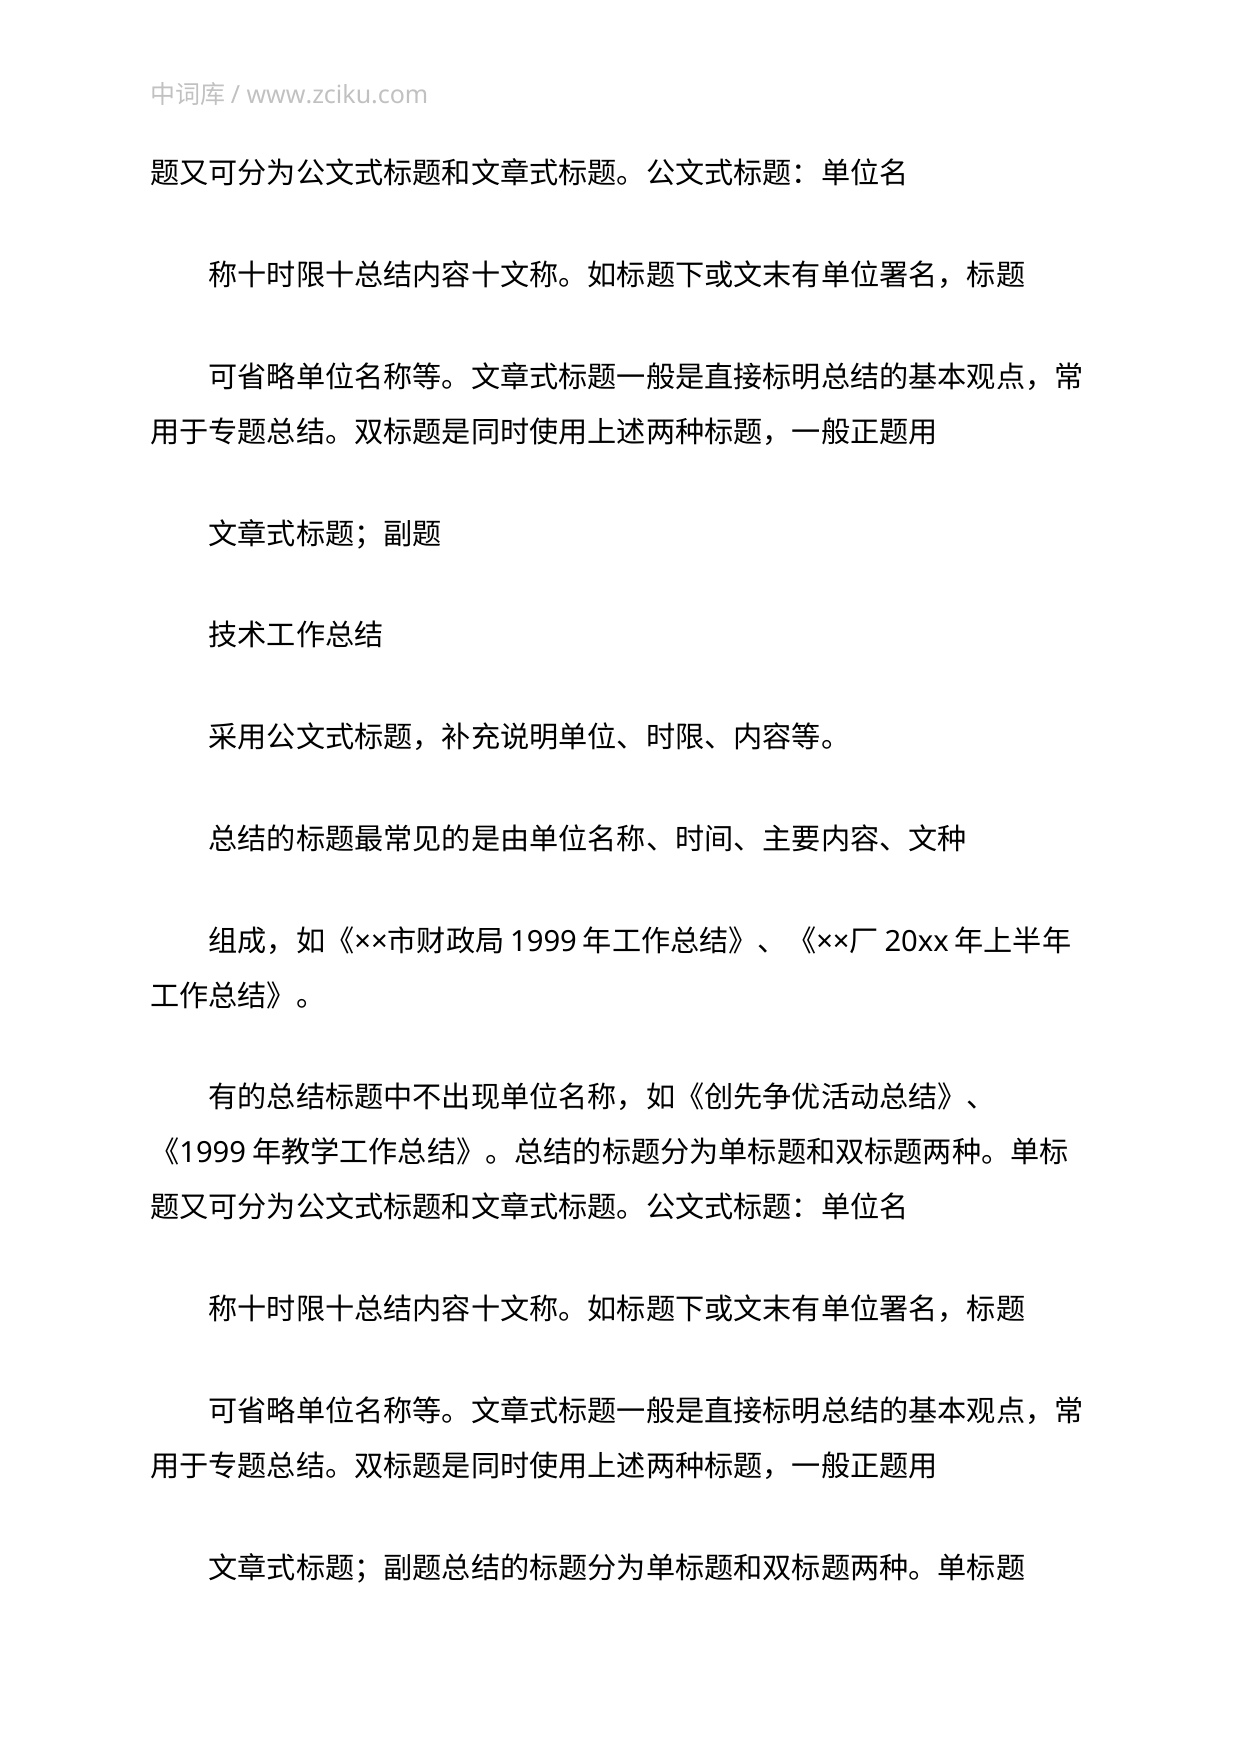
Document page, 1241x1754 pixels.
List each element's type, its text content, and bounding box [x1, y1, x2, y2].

text 文章式标题；副题总结的标题分为单标题和双标题两种。单标题 [150, 1544, 1090, 1586]
text 有的总结标题中不出现单位名称，如《创先争优活动总结》、《1999年教学工作总结》。总结的标题分为单标题和双标题两种。单标题又可分为公文式标题和文章式标题。公文式标题：单位名 [150, 1074, 1090, 1226]
text 文章式标题；副题 [150, 510, 1090, 552]
text 可省略单位名称等。文章式标题一般是直接标明总结的基本观点，常用于专题总结。双标题是同时使用上述两种标题，一般正题用 [150, 353, 1090, 451]
text 称十时限十总结内容十文称。如标题下或文末有单位署名，标题 [150, 1286, 1090, 1328]
text 组成，如《××市财政局1999年工作总结》、《××厂20xx年上半年工作总结》。 [150, 917, 1090, 1014]
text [150, 150, 1090, 192]
text 技术工作总结 [150, 612, 1090, 654]
text 称十时限十总结内容十文称。如标题下或文末有单位署名，标题 [150, 252, 1090, 294]
text 总结的标题最常见的是由单位名称、时间、主要内容、文种 [150, 816, 1090, 858]
text 可省略单位名称等。文章式标题一般是直接标明总结的基本观点，常用于专题总结。双标题是同时使用上述两种标题，一般正题用 [150, 1387, 1090, 1485]
text 采用公文式标题，补充说明单位、时限、内容等。 [150, 714, 1090, 756]
